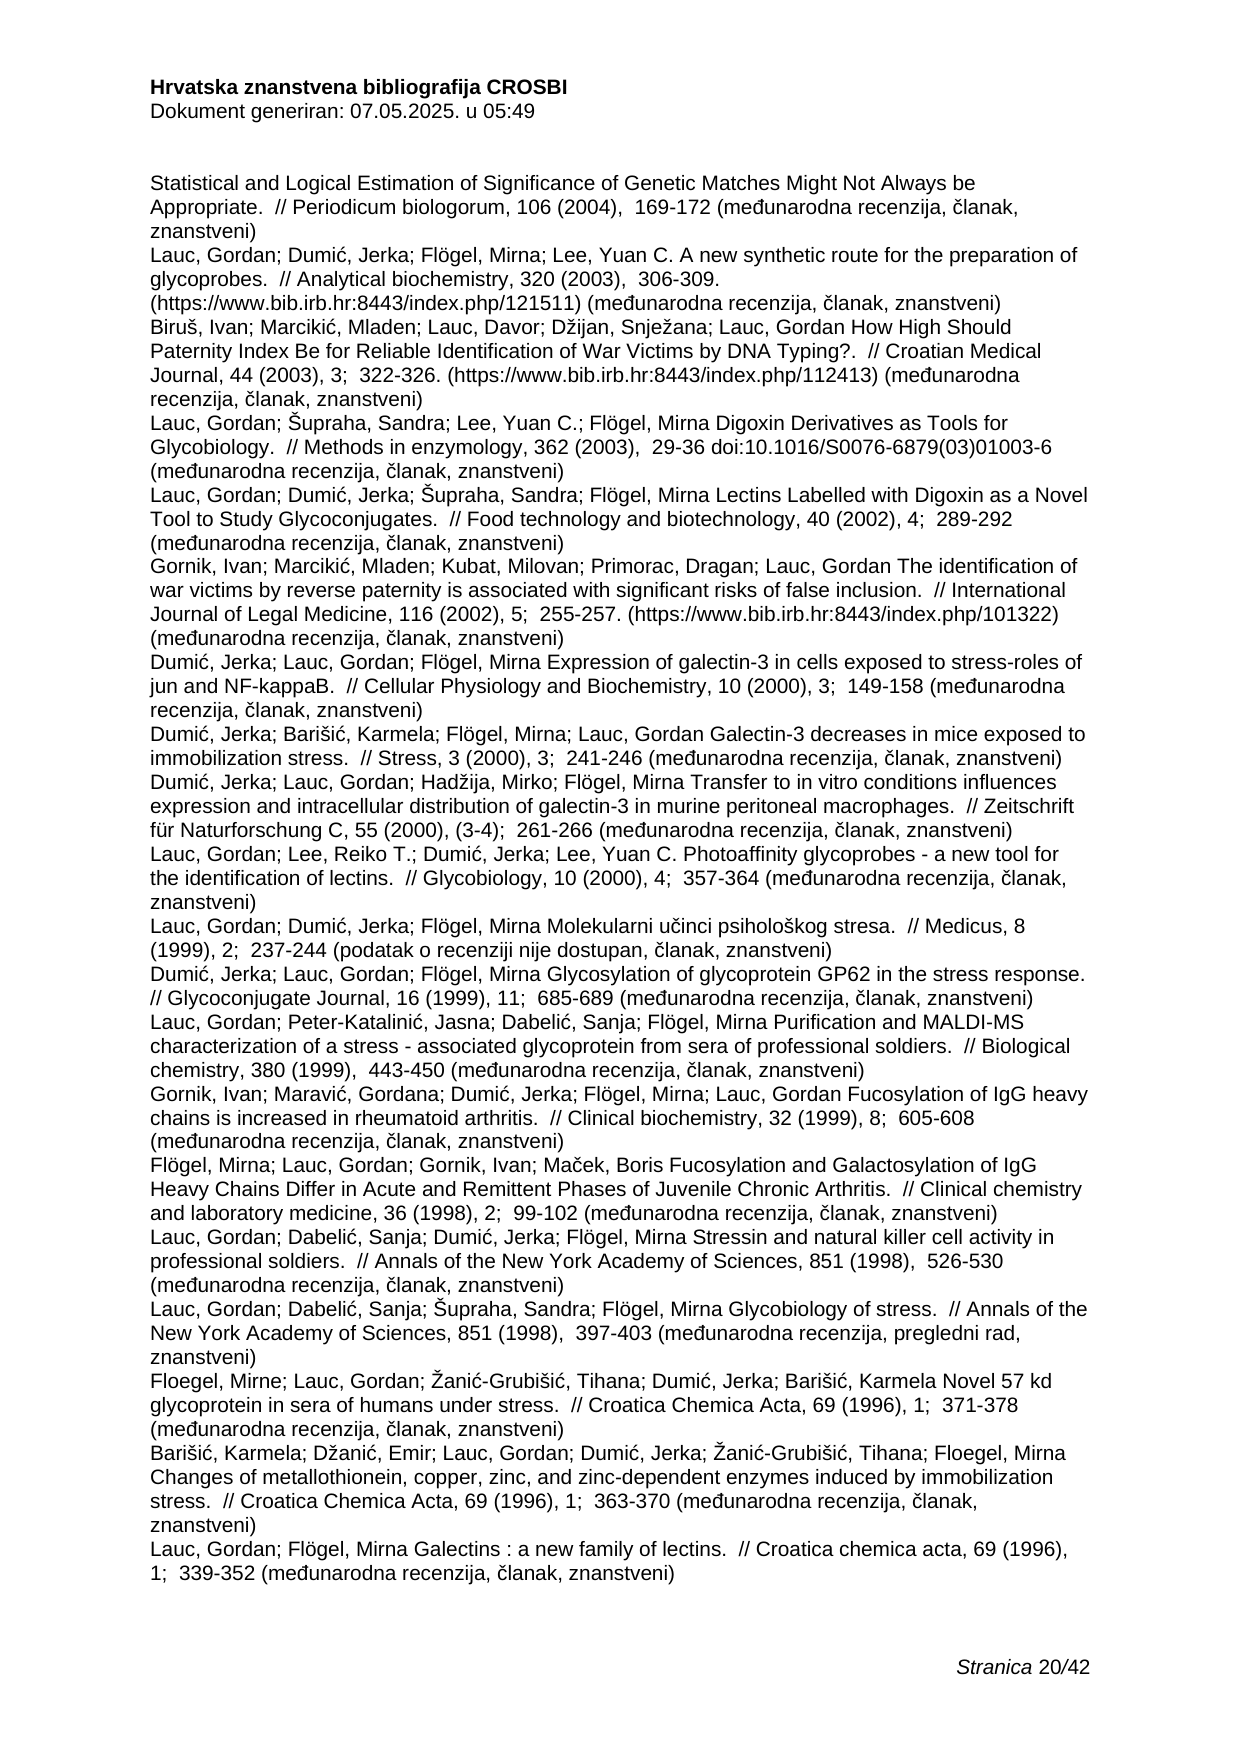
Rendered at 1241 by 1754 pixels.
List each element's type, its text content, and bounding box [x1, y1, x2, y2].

text Dumić, Jerka; Lauc, Gordan; Hadžija, Mirko; Flögel, Mirna [150, 770, 1090, 842]
text Lauc, Gordan; Lee, Reiko T.; Dumić, Jerka; Lee, Yuan C. [150, 842, 1090, 914]
text Barišić, Karmela; Džanić, Emir; Lauc, Gordan; Dumić, Jerka; Žanić-Grubišić, Tihana; Floegel, Mirna [150, 1441, 1090, 1537]
text Lauc, Gordan; Dabelić, Sanja; Dumić, Jerka; Flögel, Mirna [150, 1225, 1090, 1297]
text Flögel, Mirna; Lauc, Gordan; Gornik, Ivan; Maček, Boris [150, 1153, 1090, 1225]
text Lauc, Gordan; Peter-Katalinić, Jasna; Dabelić, Sanja; Flögel, Mirna [150, 1009, 1090, 1081]
text Gornik, Ivan; Maravić, Gordana; Dumić, Jerka; Flögel, Mirna; Lauc, Gordan [150, 1081, 1090, 1153]
text Gornik, Ivan; Marcikić, Mladen; Kubat, Milovan; Primorac, Dragan; Lauc, Gordan [150, 554, 1090, 650]
text Lauc, Gordan; Dumić, Jerka; Šupraha, Sandra; Flögel, Mirna [150, 482, 1090, 554]
text Floegel, Mirne; Lauc, Gordan; Žanić-Grubišić, Tihana; Dumić, Jerka; Barišić, Karmela [150, 1369, 1090, 1441]
text Dumić, Jerka; Lauc, Gordan; Flögel, Mirna [150, 650, 1090, 722]
text Dumić, Jerka; Barišić, Karmela; Flögel, Mirna; Lauc, Gordan [150, 722, 1090, 770]
text Biruš, Ivan; Marcikić, Mladen; Lauc, Davor; Džijan, Snježana; Lauc, Gordan [150, 315, 1090, 411]
text Lauc, Gordan; Dumić, Jerka; Flögel, Mirna [150, 914, 1090, 962]
text Dumić, Jerka; Lauc, Gordan; Flögel, Mirna [150, 962, 1090, 1009]
text Lauc, Gordan; Dumić, Jerka; Flögel, Mirna; Lee, Yuan C. [150, 243, 1090, 315]
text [150, 1537, 1090, 1584]
text Lauc, Gordan; Šupraha, Sandra; Lee, Yuan C.; Flögel, Mirna [150, 411, 1090, 482]
text Lauc, Gordan; Dabelić, Sanja; Šupraha, Sandra; Flögel, Mirna [150, 1297, 1090, 1369]
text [150, 171, 1090, 243]
